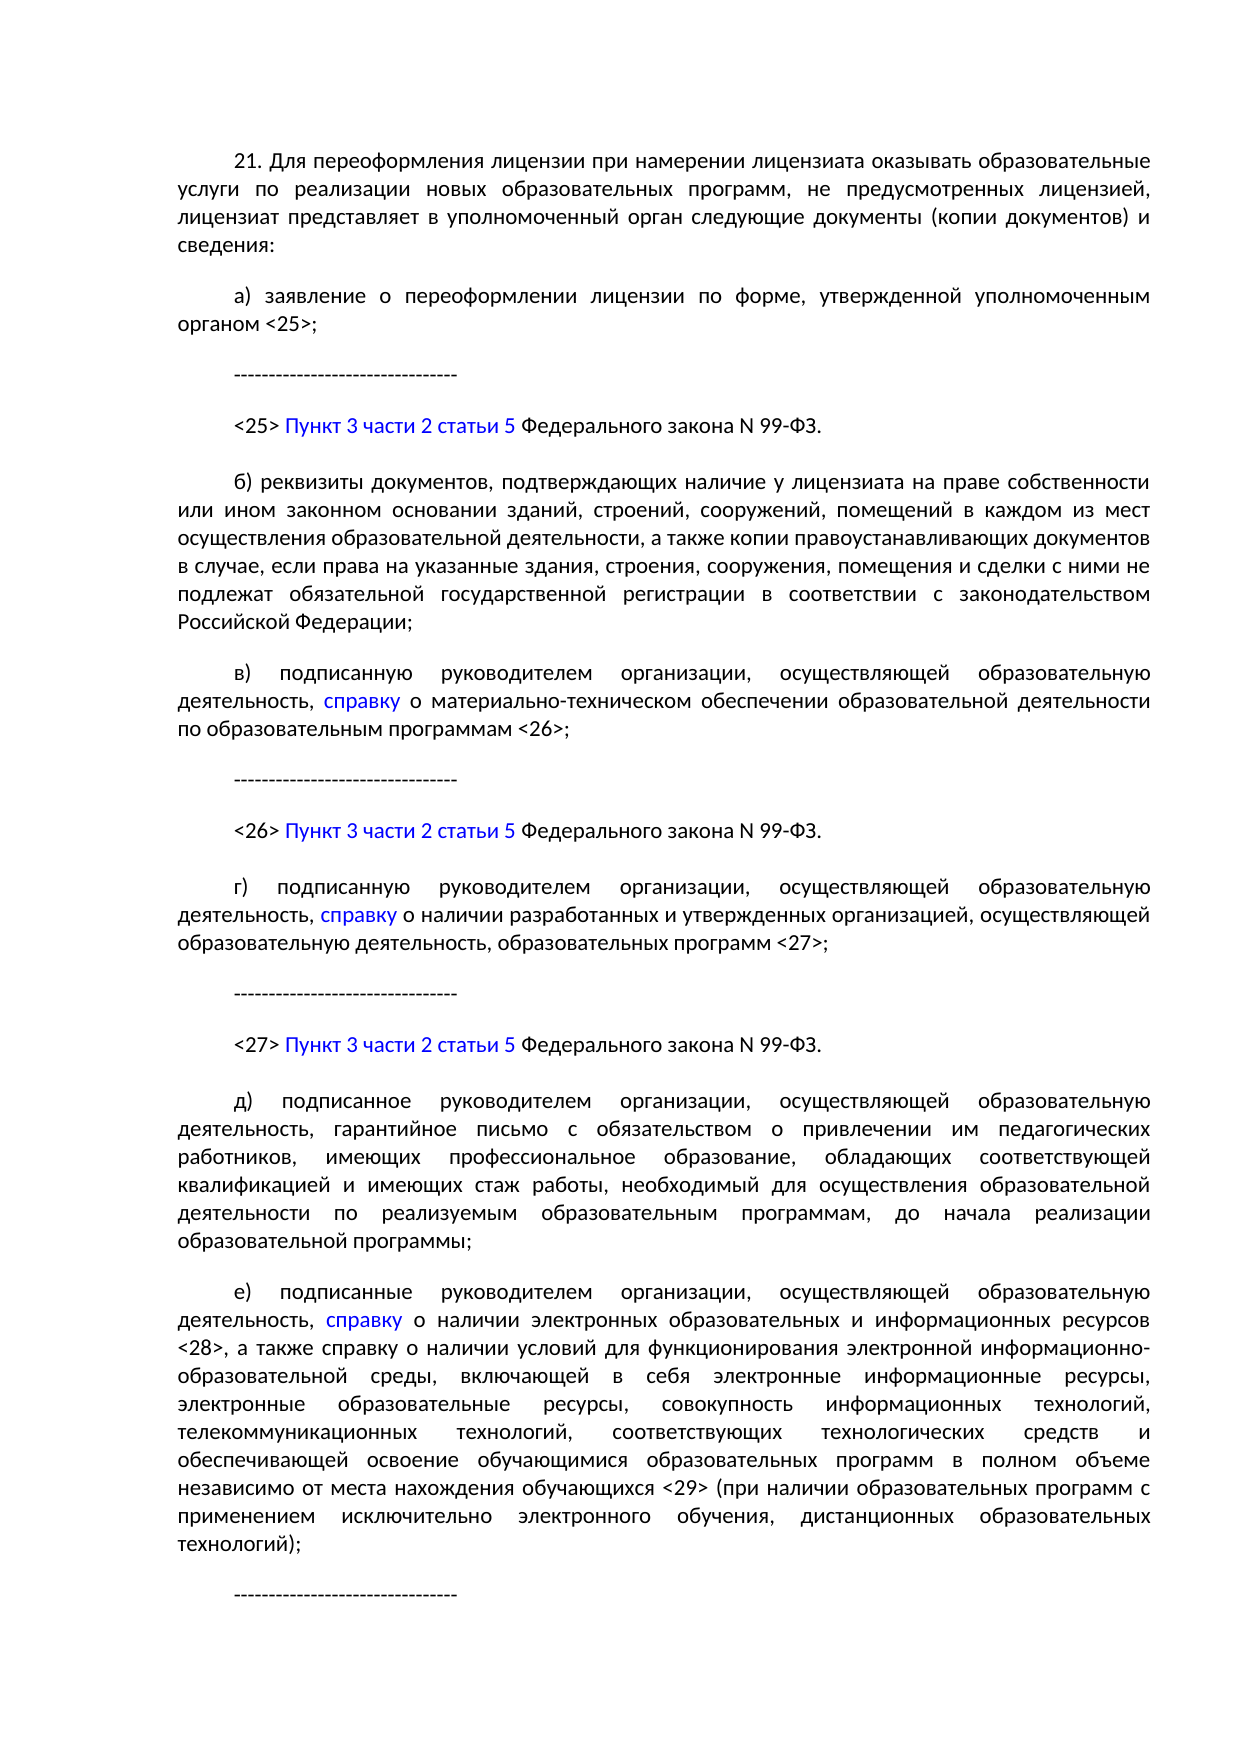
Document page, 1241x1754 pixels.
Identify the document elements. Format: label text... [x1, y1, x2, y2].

text б) реквизиты документов, подтверждающих наличие у лицензиата на праве собственности или ином законном основании зданий, строений, сооружений, помещений в каждом из мест осуществления образовательной деятельности, а также копии правоустанавливающих документов в случае, если права на указанные здания, строения, сооружения, помещения и сделки с ними не подлежат обязательной государственной регистрации в соответствии с законодательством Российской Федерации; [177, 467, 1152, 635]
text -------------------------------- [177, 360, 1152, 388]
text -------------------------------- [177, 979, 1152, 1007]
text в) подписанную руководителем организации, осуществляющей образовательную деятельность, справку о материально-техническом обеспечении образовательной деятельности по образовательным программам <26>; [177, 658, 1152, 742]
text д) подписанное руководителем организации, осуществляющей образовательную деятельность, гарантийное письмо с обязательством о привлечении им педагогических работников, имеющих профессиональное образование, обладающих соответствующей квалификацией и имеющих стаж работы, необходимый для осуществления образовательной деятельности по реализуемым образовательным программам, до начала реализации образовательной программы; [177, 1086, 1152, 1254]
text -------------------------------- [177, 1580, 1152, 1608]
text -------------------------------- [177, 765, 1152, 793]
text е) подписанные руководителем организации, осуществляющей образовательную деятельность, справку о наличии электронных образовательных и информационных ресурсов <28>, а также справку о наличии условий для функционирования электронной информационно-образовательной среды, включающей в себя электронные информационные ресурсы, электронные образовательные ресурсы, совокупность информационных технологий, телекоммуникационных технологий, соответствующих технологических средств и обеспечивающей освоение обучающимися образовательных программ в полном объеме независимо от места нахождения обучающихся <29> (при наличии образовательных программ с применением исключительно электронного обучения, дистанционных образовательных технологий); [177, 1277, 1152, 1557]
text <25> Пункт 3 части 2 статьи 5 Федерального закона N 99-ФЗ. [177, 411, 1152, 439]
text <27> Пункт 3 части 2 статьи 5 Федерального закона N 99-ФЗ. [177, 1030, 1152, 1058]
text 21. Для переоформления лицензии при намерении лицензиата оказывать образовательные услуги по реализации новых образовательных программ, не предусмотренных лицензией, лицензиат представляет в уполномоченный орган следующие документы (копии документов) и сведения: [177, 146, 1152, 258]
text г) подписанную руководителем организации, осуществляющей образовательную деятельность, справку о наличии разработанных и утвержденных организацией, осуществляющей образовательную деятельность, образовательных программ <27>; [177, 872, 1152, 956]
text а) заявление о переоформлении лицензии по форме, утвержденной уполномоченным органом <25>; [177, 281, 1152, 337]
text <26> Пункт 3 части 2 статьи 5 Федерального закона N 99-ФЗ. [177, 816, 1152, 844]
